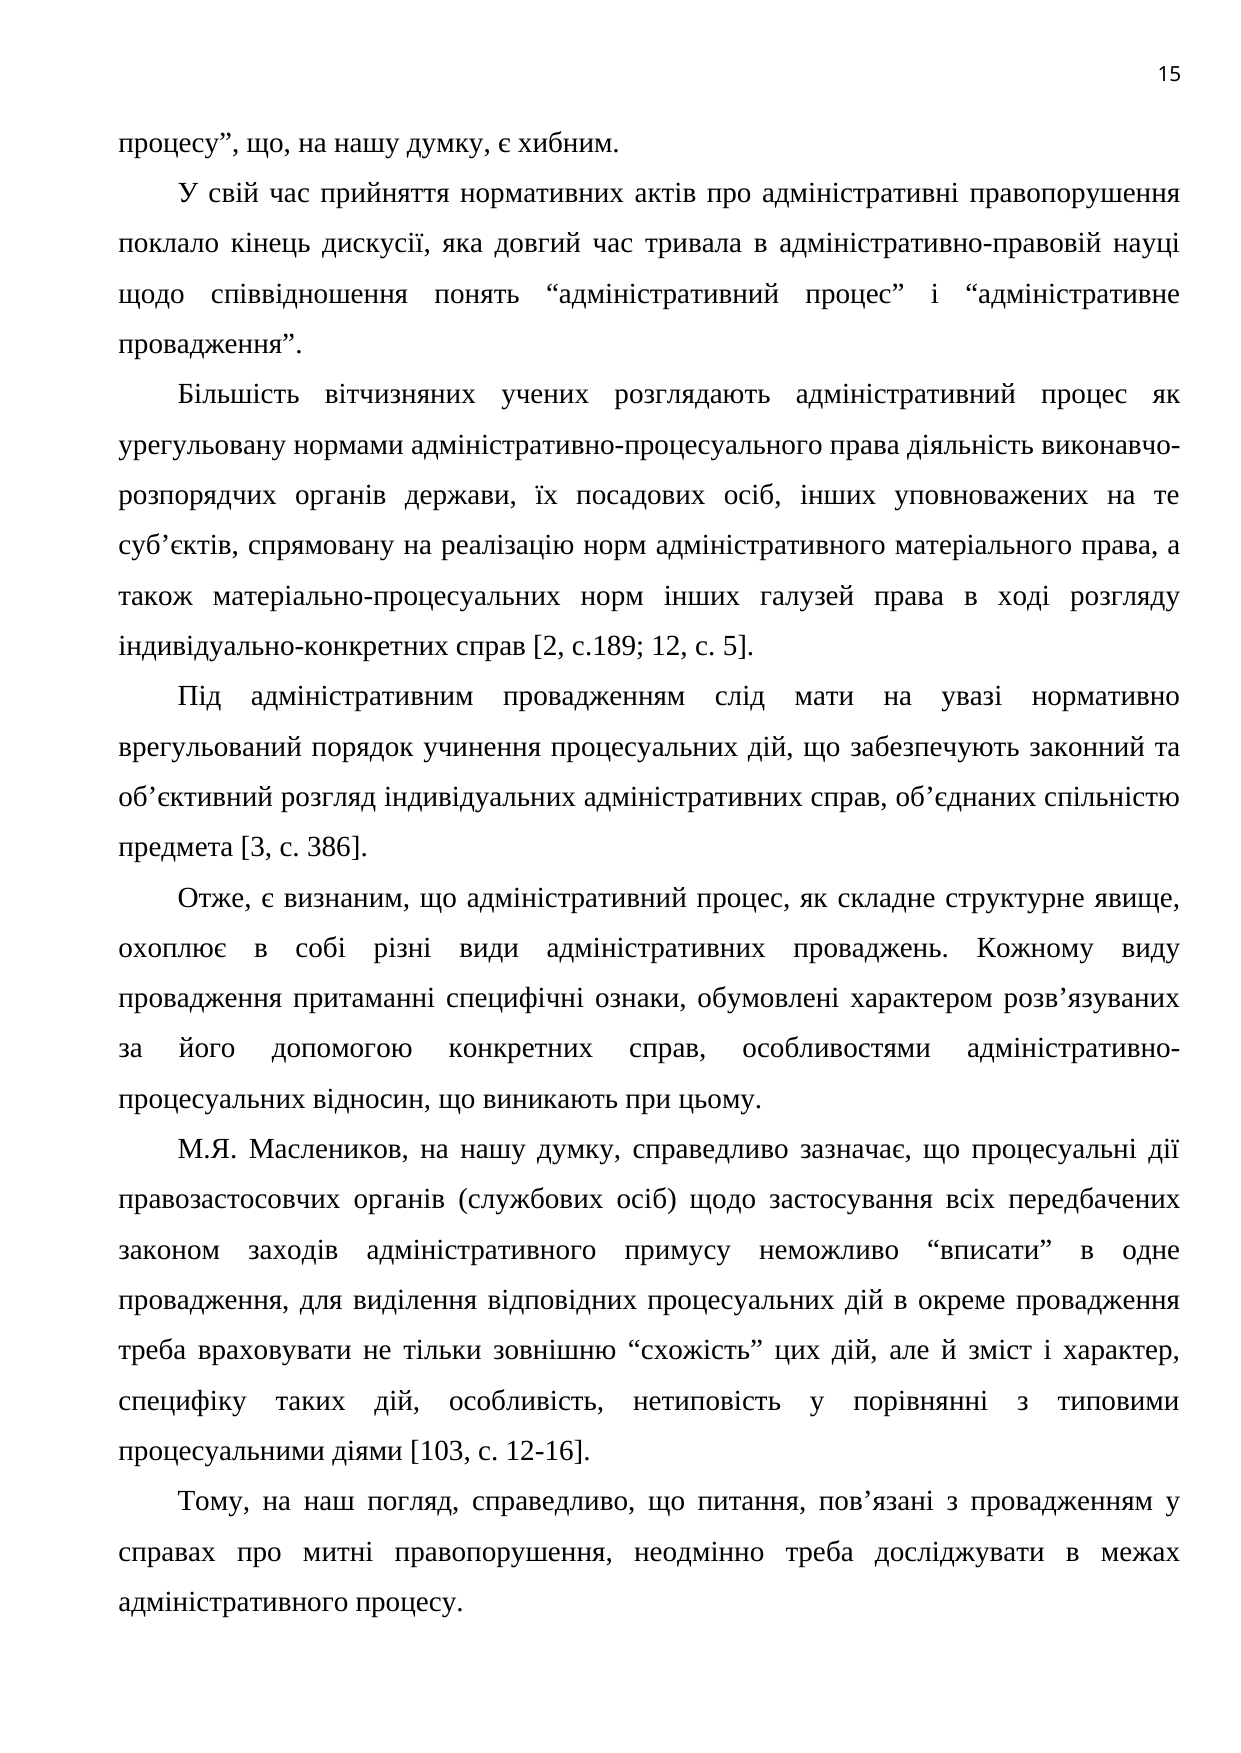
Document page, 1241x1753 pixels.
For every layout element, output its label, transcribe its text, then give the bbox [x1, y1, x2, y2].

text Отже, є визнаним, що адміністративний процес, як складне структурне явище, охоплює в собі різні види адміністративних проваджень. Кожному виду провадження притаманні специфічні ознаки, обумовлені характером розв’язуваних за його допомогою конкретних справ, особливостями адміністративно-процесуальних відносин, що виникають при цьому. [118, 880, 1181, 1114]
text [118, 125, 1181, 158]
text У свій час прийняття нормативних актів про адміністративні правопорушення поклало кінець дискусії, яка довгий час тривала в адміністративно-правовій науці щодо співвідношення понять “адміністративний процес” і “адміністративне провадження”. [118, 175, 1181, 360]
text Тому, на наш погляд, справедливо, що питання, пов’язані з провадженням у справах про митні правопорушення, неодмінно треба досліджувати в межах адміністративного процесу. [118, 1483, 1181, 1618]
text Більшість вітчизняних учених розглядають адміністративний процес як урегульовану нормами адміністративно-процесуального права діяльність виконавчо-розпорядчих органів держави, їх посадових осіб, інших уповноважених на те суб’єктів, спрямовану на реалізацію норм адміністративного матеріального права, а також матеріально-процесуальних норм інших галузей права в ході розгляду індивідуально-конкретних справ [2, с.189; 12, с. 5]. [118, 377, 1181, 662]
text М.Я. Маслеников, на нашу думку, справедливо зазначає, що процесуальні дії правозастосовчих органів (службових осіб) щодо застосування всіх передбачених законом заходів адміністративного примусу неможливо “вписати” в одне провадження, для виділення відповідних процесуальних дій в окреме провадження треба враховувати не тільки зовнішню “схожість” цих дій, але й зміст і характер, специфіку таких дій, особливість, нетиповість у порівнянні з типовими процесуальними діями [103, с. 12-16]. [118, 1131, 1181, 1467]
text Під адміністративним провадженням слід мати на увазі нормативно врегульований порядок учинення процесуальних дій, що забезпечують законний та об’єктивний розгляд індивідуальних адміністративних справ, об’єднаних спільністю предмета [3, с. 386]. [118, 678, 1181, 863]
